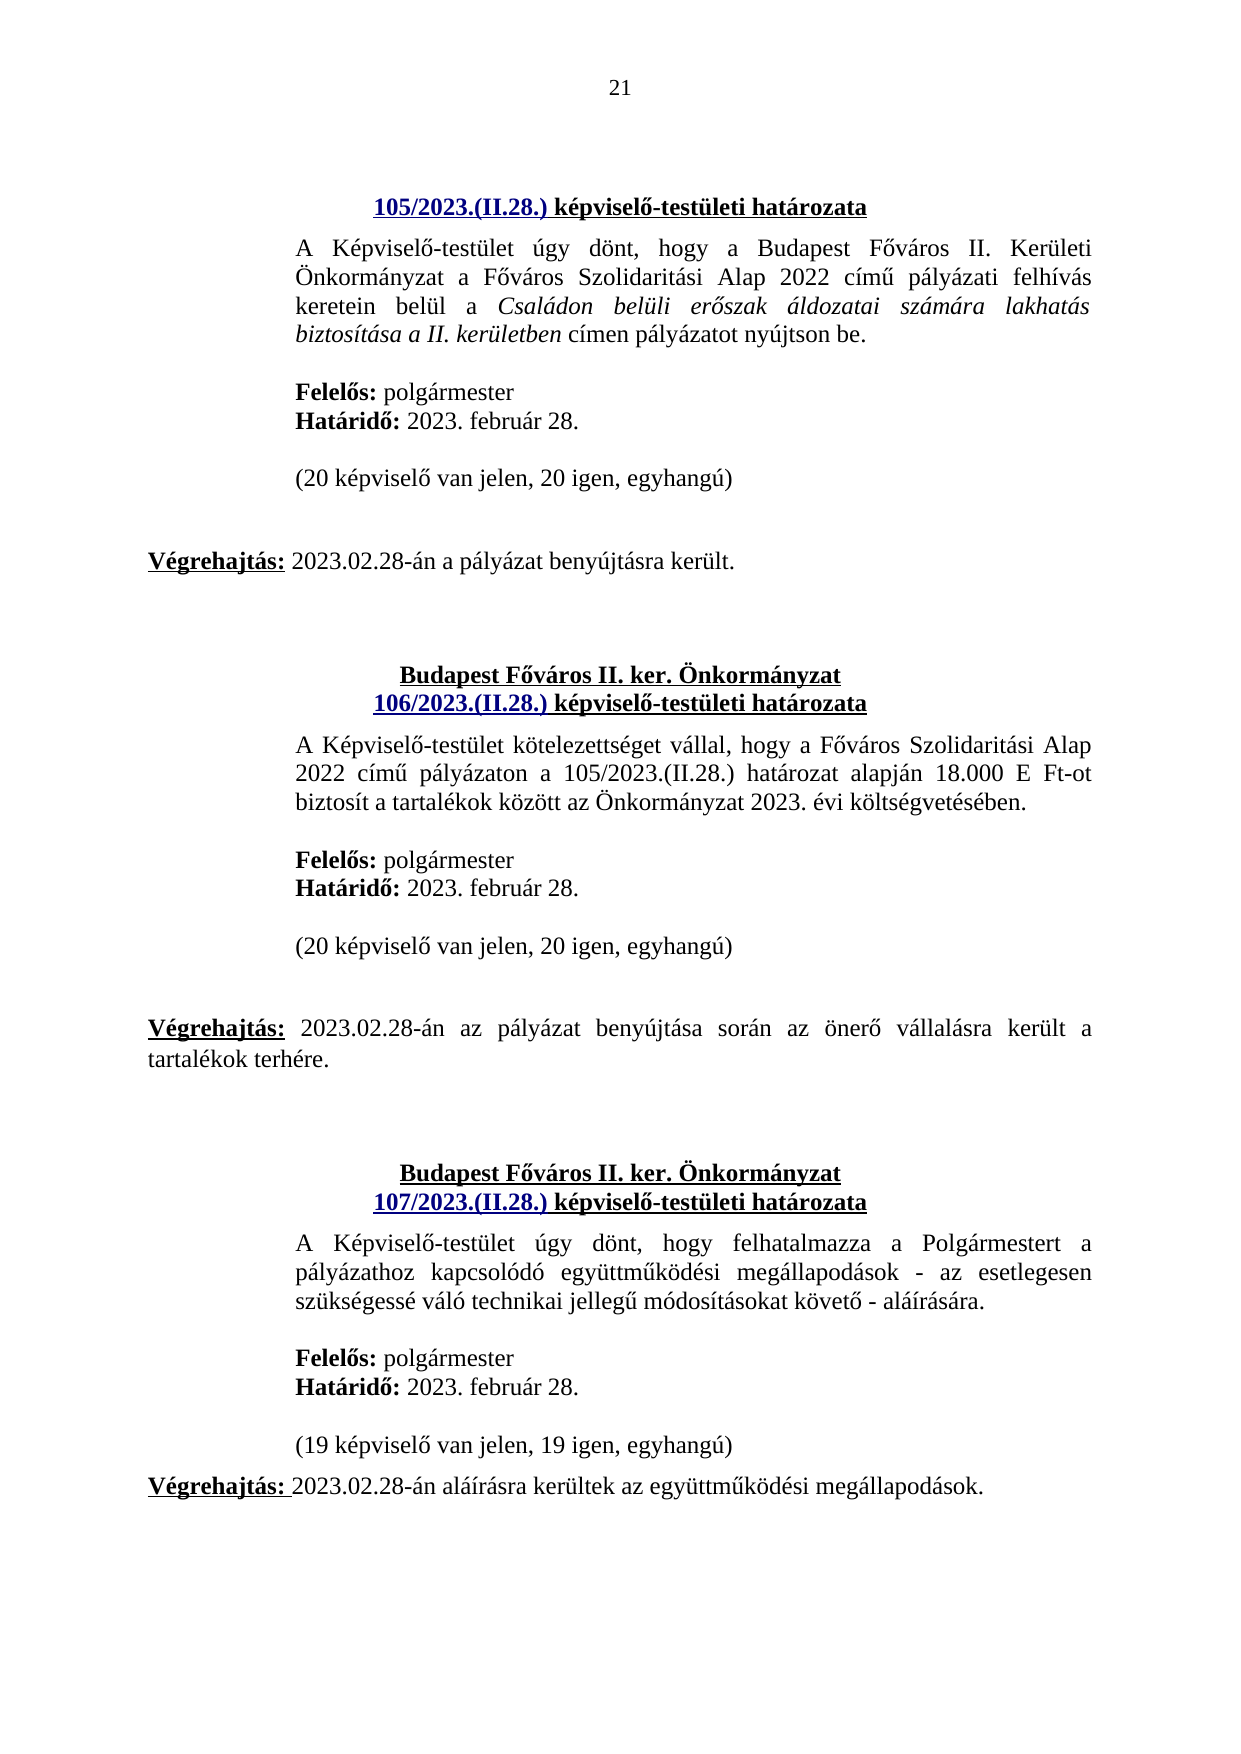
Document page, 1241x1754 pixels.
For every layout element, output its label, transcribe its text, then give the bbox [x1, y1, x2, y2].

text Felelős: polgármester [221, 1343, 1093, 1372]
text (20 képviselő van jelen, 20 igen, egyhangú) [266, 463, 1093, 492]
text (20 képviselő van jelen, 20 igen, egyhangú) [266, 931, 1093, 960]
text Határidő: 2023. február 28. [221, 406, 1093, 434]
text Végrehajtás: 2023.02.28-án az pályázat benyújtása során az önerő vállalásra került a tartalékok terhére. [148, 1013, 1093, 1073]
text Határidő: 2023. február 28. [221, 873, 1093, 902]
text Határidő: 2023. február 28. [221, 1372, 1093, 1401]
text 105/2023.(II.28.) képviselő-testületi határozata [148, 192, 1093, 221]
text (19 képviselő van jelen, 19 igen, egyhangú) [266, 1430, 1093, 1458]
text A Képviselő-testület úgy dönt, hogy a Budapest Főváros II. Kerületi Önkormányzat a Főváros Szolidaritási Alap 2022 című pályázati felhívás keretein belül a Családon belüli erőszak áldozatai számára lakhatás biztosítása a II. kerületben címen pályázatot nyújtson be. [295, 233, 1093, 348]
text Végrehajtás: 2023.02.28-án a pályázat benyújtásra került. [148, 546, 1093, 574]
text A Képviselő-testület kötelezettséget vállal, hogy a Főváros Szolidaritási Alap 2022 című pályázaton a 105/2023.(II.28.) határozat alapján 18.000 E Ft-ot biztosít a tartalékok között az Önkormányzat 2023. évi költségvetésében. [295, 730, 1093, 816]
text A Képviselő-testület úgy dönt, hogy felhatalmazza a Polgármestert a pályázathoz kapcsolódó együttműködési megállapodások - az esetlegesen szükségessé váló technikai jellegű módosításokat követő - aláírására. [295, 1228, 1093, 1315]
text Budapest Főváros II. ker. Önkormányzat 106/2023.(II.28.) képviselő-testületi határozata [148, 660, 1093, 717]
text Felelős: polgármester [221, 845, 1093, 873]
text Végrehajtás: 2023.02.28-án aláírásra kerültek az együttműködési megállapodások. [148, 1471, 1093, 1500]
text Budapest Főváros II. ker. Önkormányzat 107/2023.(II.28.) képviselő-testületi határozata [148, 1158, 1093, 1216]
text Felelős: polgármester [221, 377, 1093, 406]
